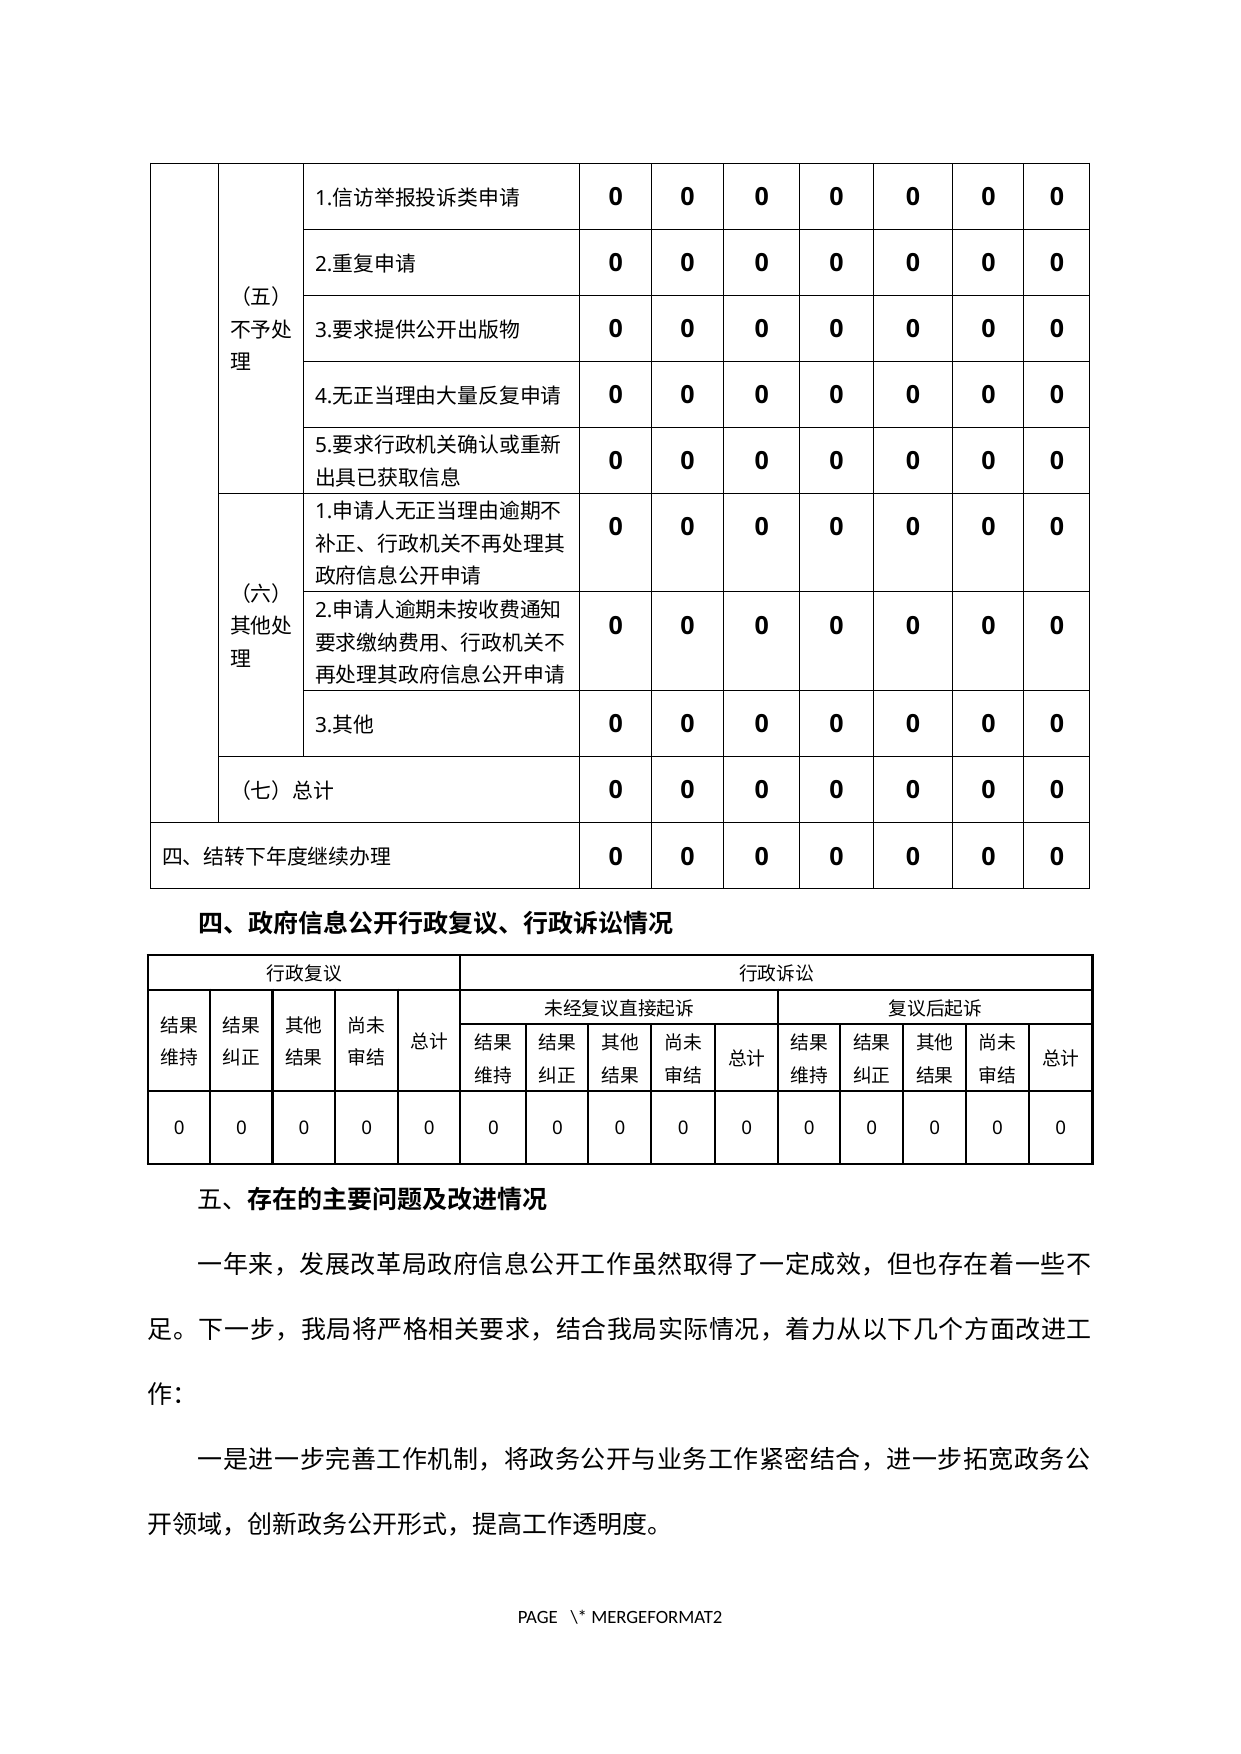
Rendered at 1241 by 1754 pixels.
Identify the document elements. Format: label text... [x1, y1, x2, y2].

table_cell 0 [874, 823, 952, 888]
table_cell 0 [874, 164, 952, 228]
table_cell 0 [779, 1092, 839, 1163]
table_cell 0 [874, 757, 952, 822]
table_cell 0 [874, 296, 952, 361]
table_cell 0 [724, 691, 799, 756]
table_cell 其他结果 [589, 1025, 650, 1090]
table_cell 结果纠正 [211, 991, 271, 1090]
table_cell 0 [800, 230, 873, 294]
table_cell 0 [724, 757, 799, 822]
table_cell 0 [652, 296, 723, 361]
table_cell 0 [652, 362, 723, 427]
table_cell 0 [724, 362, 799, 427]
table_cell 1.信访举报投诉类申请 [304, 164, 579, 228]
table_cell 0 [724, 164, 799, 228]
table_cell 0 [580, 494, 651, 591]
table_cell 0 [874, 592, 952, 690]
table_cell 0 [580, 823, 651, 888]
table_cell 0 [652, 494, 723, 591]
table_cell 0 [580, 757, 651, 822]
table_cell 1.申请人无正当理由逾期不补正、行政机关不再处理其政府信息公开申请 [304, 494, 579, 591]
table_cell 0 [399, 1092, 459, 1163]
table_cell 总计 [399, 991, 459, 1090]
text 五、存在的主要问题及改进情况 [148, 1165, 1092, 1230]
table_cell 0 [580, 691, 651, 756]
table_cell 0 [580, 164, 651, 228]
table_cell 其他结果 [274, 991, 334, 1090]
table_cell 0 [800, 164, 873, 228]
table_cell 结果维持 [149, 991, 209, 1090]
table_cell 0 [953, 230, 1023, 294]
table_cell （五）不予处理 [219, 164, 303, 493]
table_cell 0 [652, 230, 723, 294]
table_cell （六）其他处理 [219, 494, 303, 756]
table_cell 0 [1030, 1092, 1091, 1163]
table_cell 未经复议直接起诉 [461, 991, 777, 1023]
table_cell 0 [953, 296, 1023, 361]
table_cell 0 [904, 1092, 965, 1163]
table_cell 0 [953, 592, 1023, 690]
table_cell 结果维持 [461, 1025, 525, 1090]
table_cell 四、结转下年度继续办理 [151, 823, 579, 888]
table_cell 复议后起诉 [779, 991, 1091, 1023]
table_cell 0 [149, 1092, 209, 1163]
table_cell 0 [589, 1092, 650, 1163]
table_cell 0 [580, 362, 651, 427]
table_cell 0 [211, 1092, 271, 1163]
table_cell 0 [724, 592, 799, 690]
table_cell 0 [874, 362, 952, 427]
table_cell 0 [1024, 296, 1089, 361]
table_cell 2.申请人逾期未按收费通知要求缴纳费用、行政机关不再处理其政府信息公开申请 [304, 592, 579, 690]
table_cell 0 [652, 428, 723, 493]
table_cell 0 [874, 230, 952, 294]
table_cell 0 [953, 691, 1023, 756]
list 政府信息公开行政复议、行政诉讼情况 [148, 889, 1092, 954]
table_cell 0 [1024, 164, 1089, 228]
table_cell 0 [580, 296, 651, 361]
table_cell 2.重复申请 [304, 230, 579, 294]
table_cell 总计 [716, 1025, 777, 1090]
table_cell 0 [874, 691, 952, 756]
table_cell 0 [1024, 494, 1089, 591]
table_cell 0 [652, 823, 723, 888]
table_cell 0 [953, 823, 1023, 888]
table_cell 总计 [1030, 1025, 1091, 1090]
table_cell 0 [461, 1092, 525, 1163]
table_cell 0 [800, 691, 873, 756]
table_cell 0 [953, 164, 1023, 228]
text 一是进一步完善工作机制，将政务公开与业务工作紧密结合，进一步拓宽政务公开领域，创新政务公开形式，提高工作透明度。 [148, 1425, 1092, 1555]
table_cell 0 [800, 823, 873, 888]
table_cell 结果纠正 [527, 1025, 587, 1090]
table_cell 0 [652, 757, 723, 822]
table_cell 0 [652, 691, 723, 756]
table_cell 4.无正当理由大量反复申请 [304, 362, 579, 427]
table_cell 3.其他 [304, 691, 579, 756]
table_cell 0 [652, 592, 723, 690]
table_cell 0 [724, 230, 799, 294]
table_cell 0 [800, 757, 873, 822]
table_cell 0 [527, 1092, 587, 1163]
table_cell 0 [580, 428, 651, 493]
table_cell 0 [953, 428, 1023, 493]
table_cell 0 [800, 428, 873, 493]
table_cell 尚未审结 [336, 991, 397, 1090]
table_cell 0 [800, 296, 873, 361]
table_cell 3.要求提供公开出版物 [304, 296, 579, 361]
table_cell 0 [967, 1092, 1028, 1163]
table_header 行政复议 [149, 956, 459, 988]
table_cell 0 [1024, 592, 1089, 690]
table_cell 0 [724, 494, 799, 591]
table_cell 5.要求行政机关确认或重新出具已获取信息 [304, 428, 579, 493]
table_cell （七）总计 [219, 757, 579, 822]
table_cell 0 [336, 1092, 397, 1163]
table_cell 0 [1024, 428, 1089, 493]
table_cell 尚未审结 [652, 1025, 714, 1090]
table_cell 0 [800, 592, 873, 690]
table_cell 尚未审结 [967, 1025, 1028, 1090]
table_cell 0 [953, 757, 1023, 822]
table_cell 0 [724, 428, 799, 493]
table_cell 0 [1024, 823, 1089, 888]
table_cell 0 [1024, 230, 1089, 294]
table_cell 0 [274, 1092, 334, 1163]
table_cell 0 [580, 592, 651, 690]
text 一年来，发展改革局政府信息公开工作虽然取得了一定成效，但也存在着一些不足。下一步，我局将严格相关要求，结合我局实际情况，着力从以下几个方面改进工作： [148, 1230, 1092, 1425]
table_cell 0 [1024, 757, 1089, 822]
table_cell 0 [953, 362, 1023, 427]
table_cell 结果维持 [779, 1025, 839, 1090]
table_cell 0 [652, 164, 723, 228]
table_cell 0 [874, 494, 952, 591]
table_cell 0 [1024, 691, 1089, 756]
table_cell 其他结果 [904, 1025, 965, 1090]
table_cell 结果纠正 [841, 1025, 902, 1090]
table_cell 0 [724, 296, 799, 361]
table_cell 0 [652, 1092, 714, 1163]
table_cell 0 [1024, 362, 1089, 427]
table_cell 0 [800, 362, 873, 427]
table_cell 0 [800, 494, 873, 591]
table_cell 0 [841, 1092, 902, 1163]
table_header 行政诉讼 [461, 956, 1091, 988]
table_cell 0 [953, 494, 1023, 591]
table_cell 0 [724, 823, 799, 888]
table_cell 0 [580, 230, 651, 294]
table_cell 0 [716, 1092, 777, 1163]
table_cell 0 [874, 428, 952, 493]
